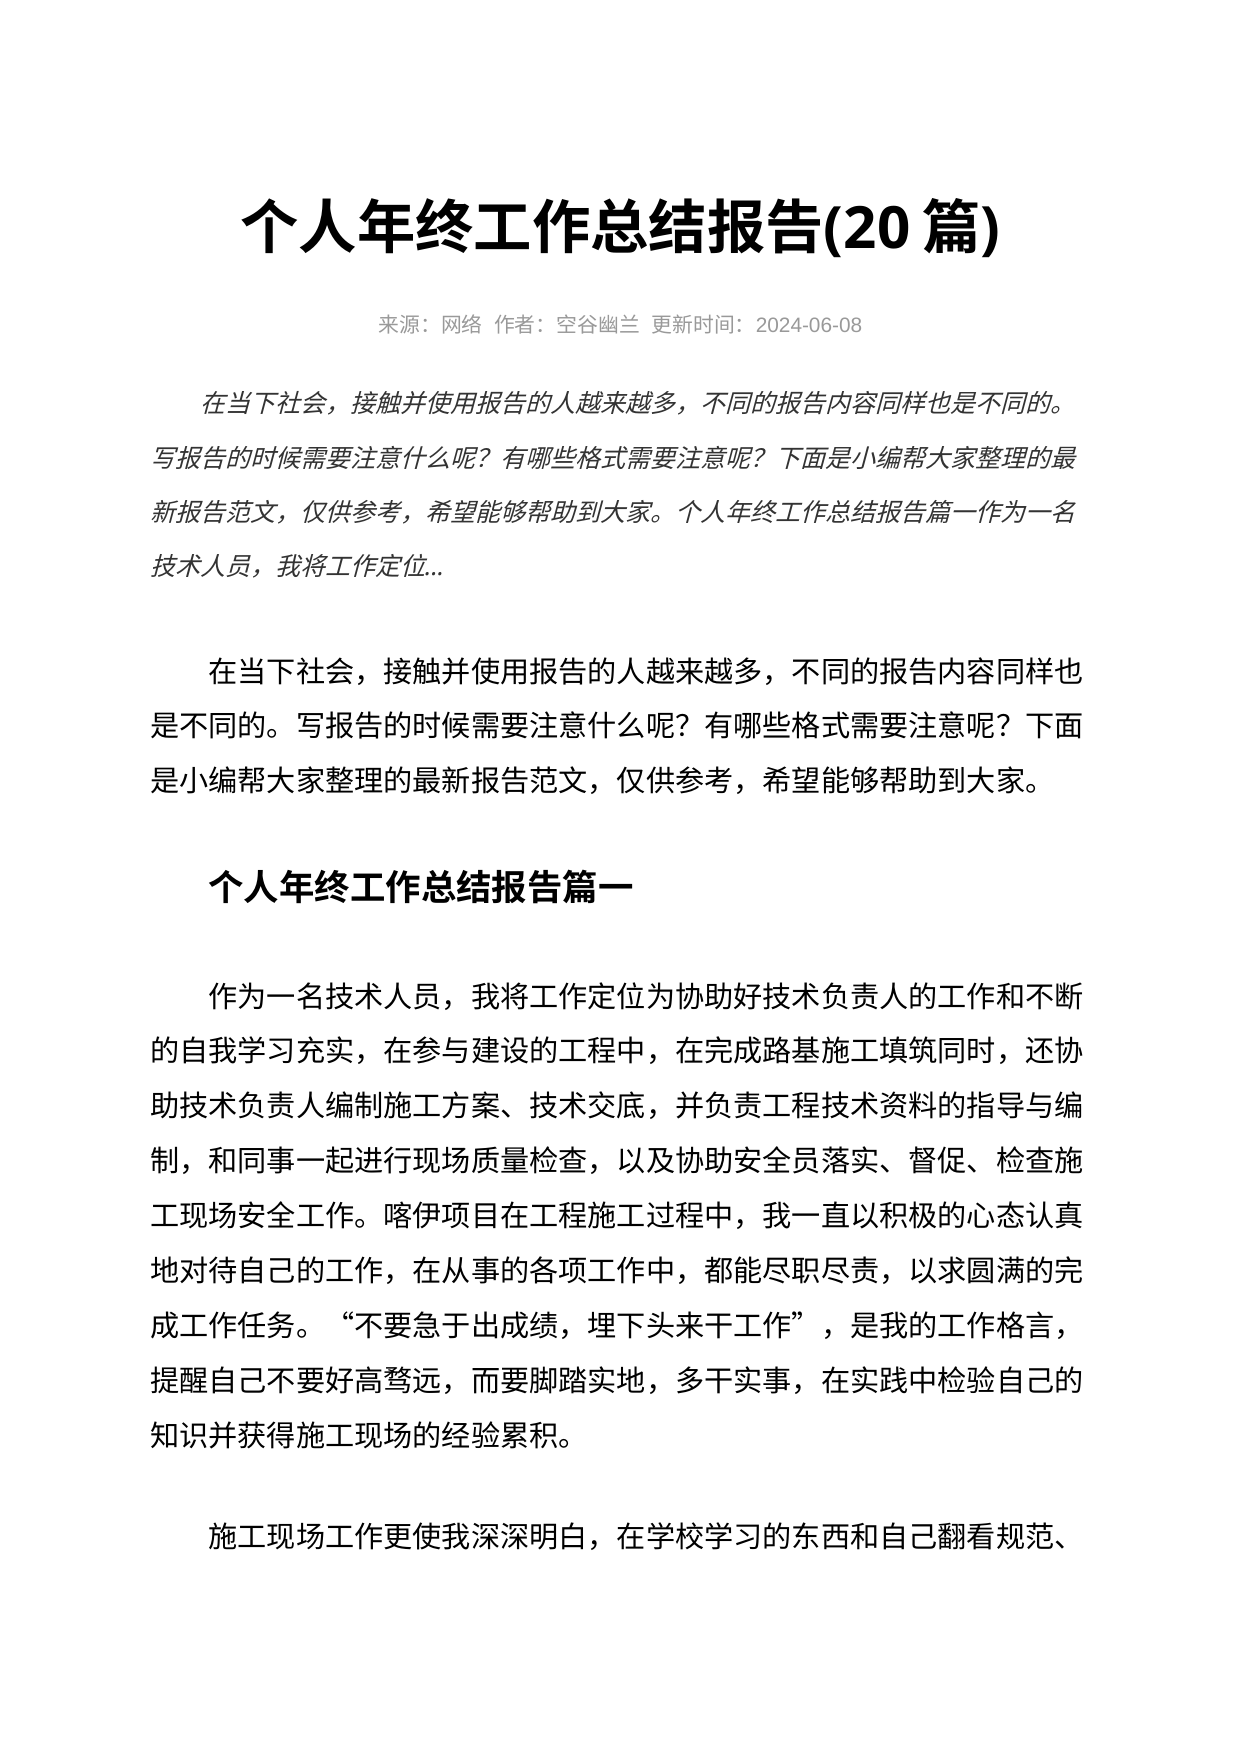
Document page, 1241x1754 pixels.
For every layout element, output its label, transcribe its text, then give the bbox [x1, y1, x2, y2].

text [150, 1514, 1090, 1556]
subtitle 个人年终工作总结报告(20篇) [150, 181, 1090, 266]
text 来源：网络 作者：空谷幽兰 更新时间：2024-06-08 [150, 313, 1090, 337]
text 作为一名技术人员，我将工作定位为协助好技术负责人的工作和不断的自我学习充实，在参与建设的工程中，在完成路基施工填筑同时，还协助技术负责人编制施工方案、技术交底，并负责工程技术资料的指导与编制，和同事一起进行现场质量检查，以及协助安全员落实、督促、检查施工现场安全工作。喀伊项目在工程施工过程中，我一直以积极的心态认真地对待自己的工作，在从事的各项工作中，都能尽职尽责，以求圆满的完成工作任务。“不要急于出成绩，埋下头来干工作”，是我的工作格言，提醒自己不要好高骛远，而要脚踏实地，多干实事，在实践中检验自己的知识并获得施工现场的经验累积。 [150, 973, 1090, 1454]
text 在当下社会，接触并使用报告的人越来越多，不同的报告内容同样也是不同的。写报告的时候需要注意什么呢？有哪些格式需要注意呢？下面是小编帮大家整理的最新报告范文，仅供参考，希望能够帮助到大家。个人年终工作总结报告篇一作为一名技术人员，我将工作定位... [150, 384, 1090, 583]
text 个人年终工作总结报告篇一 [150, 860, 1090, 911]
text 在当下社会，接触并使用报告的人越来越多，不同的报告内容同样也是不同的。写报告的时候需要注意什么呢？有哪些格式需要注意呢？下面是小编帮大家整理的最新报告范文，仅供参考，希望能够帮助到大家。 [150, 648, 1090, 800]
